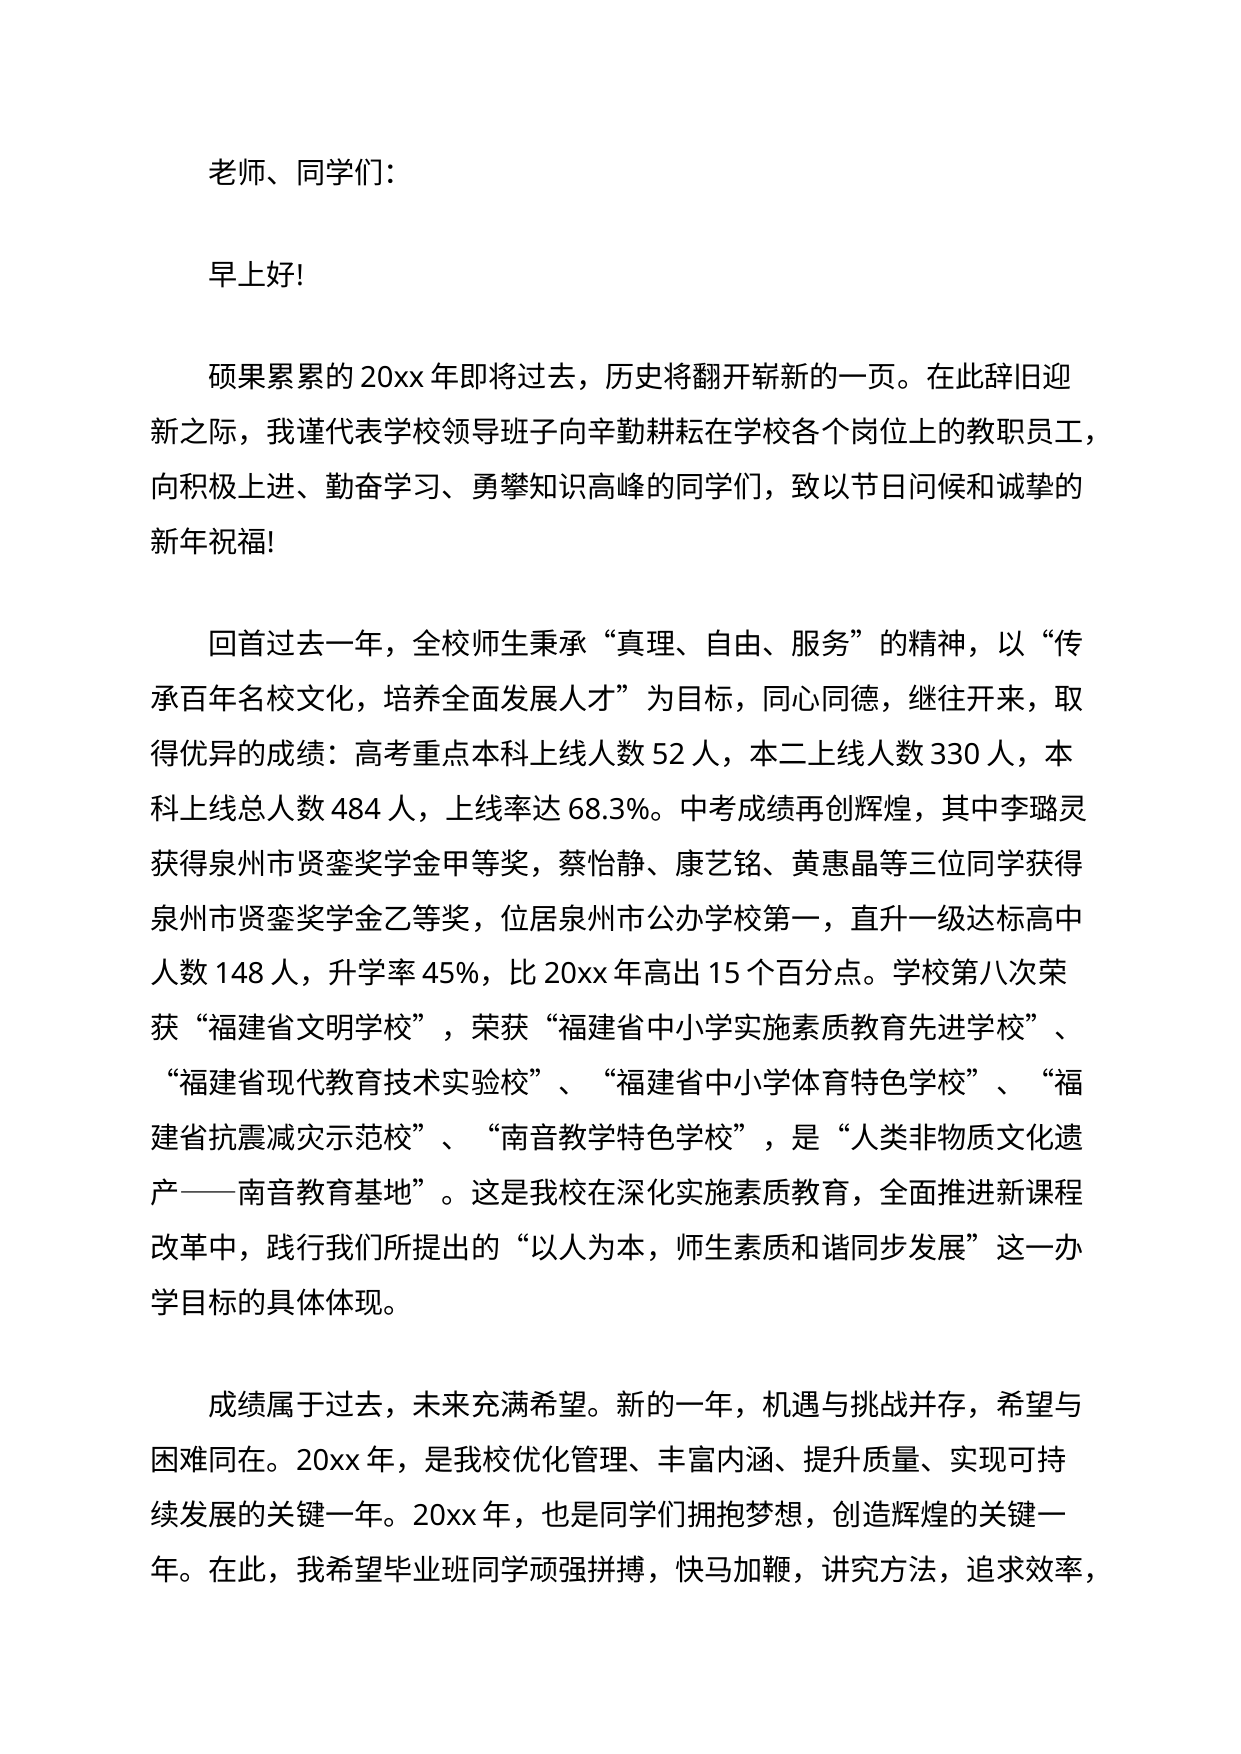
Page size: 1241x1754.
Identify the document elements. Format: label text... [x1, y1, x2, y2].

text 回首过去一年，全校师生秉承“真理、自由、服务”的精神，以“传承百年名校文化，培养全面发展人才”为目标，同心同德，继往开来，取得优异的成绩：高考重点本科上线人数52人，本二上线人数330人，本科上线总人数484人，上线率达68.3%。中考成绩再创辉煌，其中李璐灵获得泉州市贤銮奖学金甲等奖，蔡怡静、康艺铭、黄惠晶等三位同学获得泉州市贤銮奖学金乙等奖，位居泉州市公办学校第一，直升一级达标高中人数148人，升学率45%，比20xx年高出15个百分点。学校第八次荣获“福建省文明学校”，荣获“福建省中小学实施素质教育先进学校”、“福建省现代教育技术实验校”、“福建省中小学体育特色学校”、“福建省抗震减灾示范校”、“南音教学特色学校”，是“人类非物质文化遗产——南音教育基地”。这是我校在深化实施素质教育，全面推进新课程改革中，践行我们所提出的“以人为本，师生素质和谐同步发展”这一办学目标的具体体现。 [150, 621, 1090, 1322]
text 老师、同学们： [150, 150, 1090, 192]
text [150, 1381, 1090, 1588]
text 硕果累累的20xx年即将过去，历史将翻开崭新的一页。在此辞旧迎新之际，我谨代表学校领导班子向辛勤耕耘在学校各个岗位上的教职员工，向积极上进、勤奋学习、勇攀知识高峰的同学们，致以节日问候和诚挚的新年祝福! [150, 354, 1090, 561]
text 早上好! [150, 252, 1090, 294]
